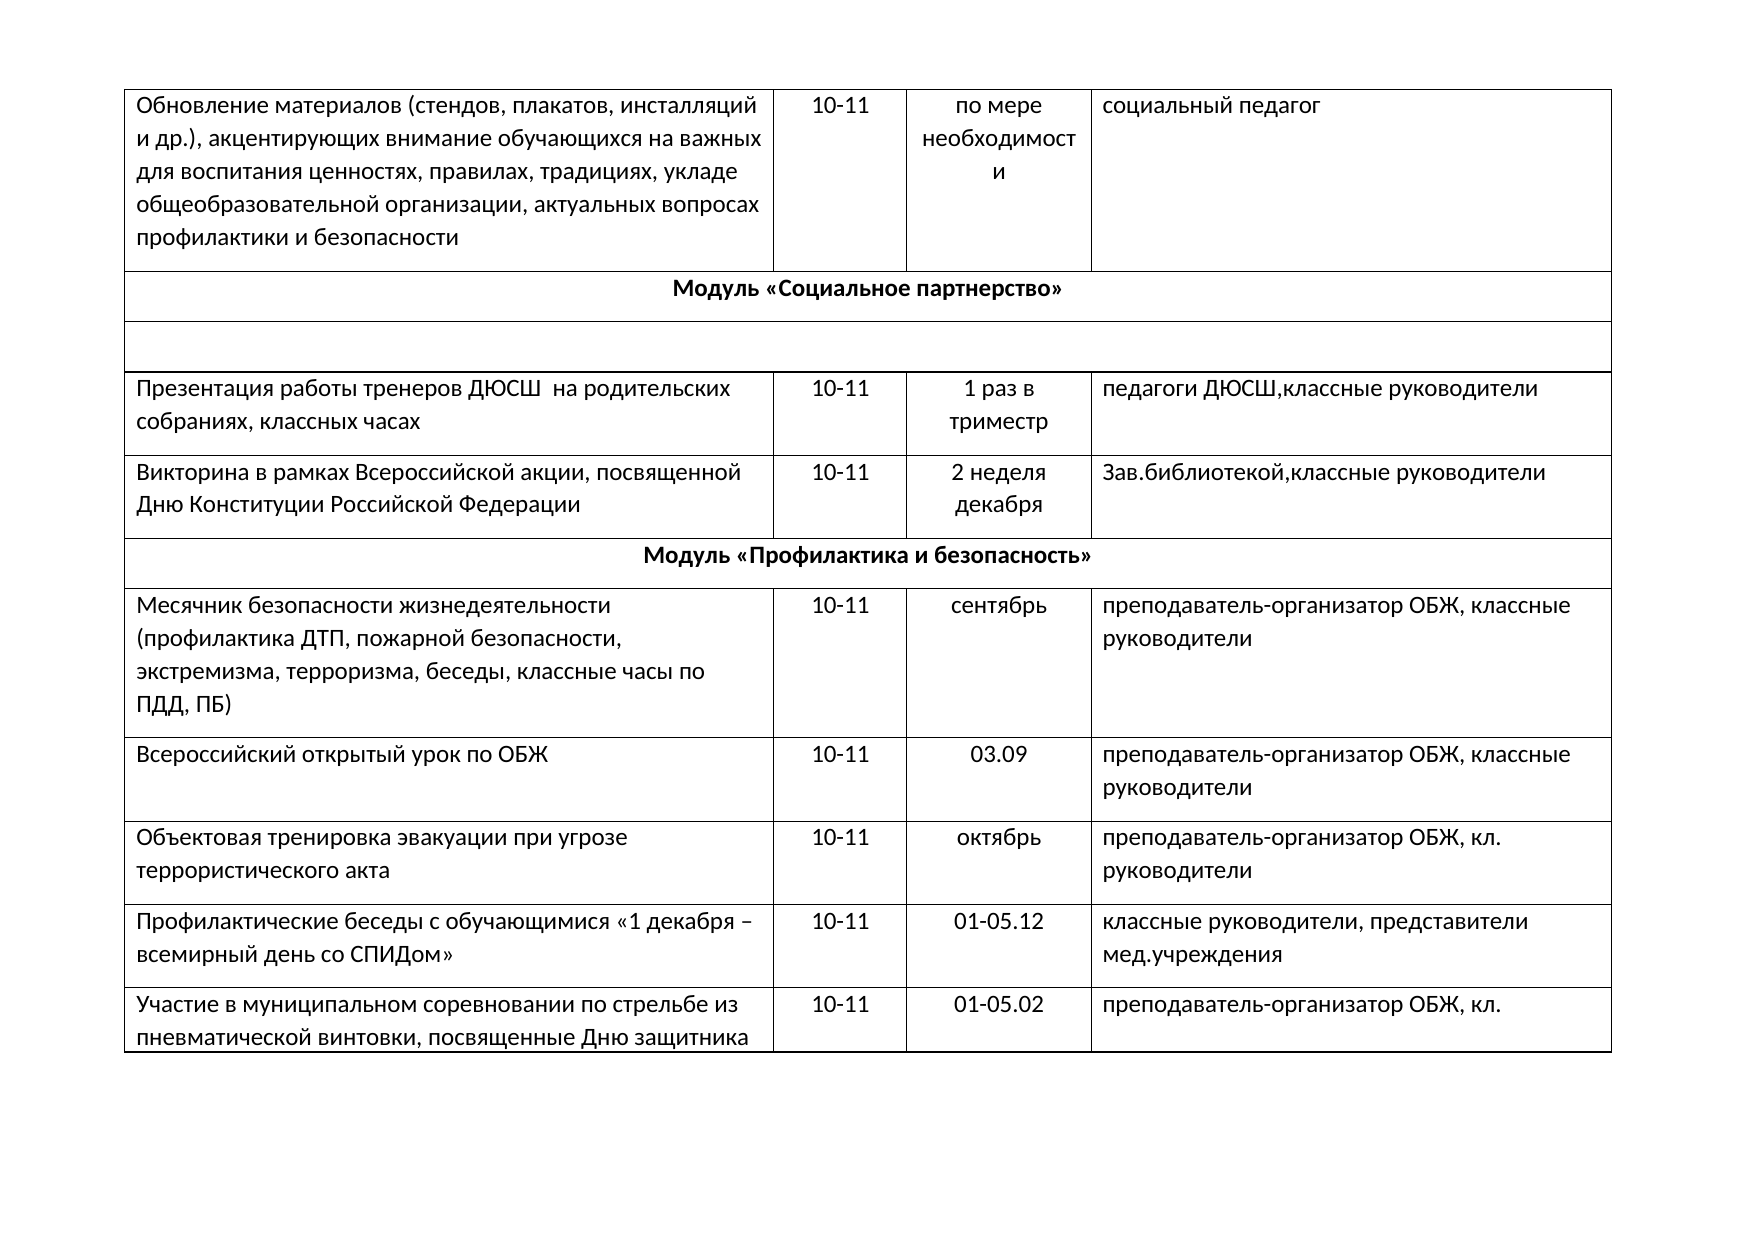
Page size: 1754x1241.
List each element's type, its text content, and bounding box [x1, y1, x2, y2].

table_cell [125, 988, 773, 1051]
table_cell 10-11 [774, 456, 906, 538]
table_cell Презентация работы тренеров ДЮСШ на родительских собраниях, классных часах [125, 373, 773, 455]
table_cell преподаватель-организатор ОБЖ, кл. руководители [1092, 822, 1611, 904]
table_cell преподаватель-организатор ОБЖ, классные руководители [1092, 738, 1611, 821]
table_cell 10-11 [774, 373, 906, 455]
table_cell Зав.библиотекой,классные руководители [1092, 456, 1611, 538]
table_cell 01-05.02 [907, 988, 1091, 1051]
table_cell Профилактические беседы с обучающимися «1 декабря – всемирный день со СПИДом» [125, 905, 773, 987]
table_cell 1 раз в триместр [907, 373, 1091, 455]
table_cell Объектовая тренировка эвакуации при угрозе террористического акта [125, 822, 773, 904]
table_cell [1092, 988, 1611, 1051]
table_cell 03.09 [907, 738, 1091, 821]
table_cell классные руководители, представители мед.учреждения [1092, 905, 1611, 987]
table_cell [907, 90, 1091, 271]
table_cell сентябрь [907, 589, 1091, 737]
table_cell Викторина в рамках Всероссийской акции, посвященной Дню Конституции Российской Федерации [125, 456, 773, 538]
table_cell [125, 322, 1611, 371]
table_cell 10-11 [774, 822, 906, 904]
table_cell преподаватель-организатор ОБЖ, классные руководители [1092, 589, 1611, 737]
table_cell социальный педагог [1092, 90, 1611, 271]
table_cell Модуль «Социальное партнерство» [125, 272, 1611, 321]
table_cell Обновление материалов (стендов, плакатов, инсталляций и др.), акцентирующих внимание обучающихся на важных для воспитания ценностях, правилах, традициях, укладе общеобразовательной организации, актуальных вопросах профилактики и безопасности [125, 90, 773, 271]
table_cell педагоги ДЮСШ,классные руководители [1092, 373, 1611, 455]
table_cell 10-11 [774, 589, 906, 737]
table_cell Модуль «Профилактика и безопасность» [125, 539, 1611, 588]
table_cell октябрь [907, 822, 1091, 904]
table_cell Всероссийский открытый урок по ОБЖ [125, 738, 773, 821]
table_cell 10-11 [774, 905, 906, 987]
table_cell 10-11 [774, 90, 906, 271]
table_cell 2 неделя декабря [907, 456, 1091, 538]
table_cell 01-05.12 [907, 905, 1091, 987]
table_cell 10-11 [774, 738, 906, 821]
table_cell Месячник безопасности жизнедеятельности (профилактика ДТП, пожарной безопасности, экстремизма, терроризма, беседы, классные часы по ПДД, ПБ) [125, 589, 773, 737]
table_cell 10-11 [774, 988, 906, 1051]
